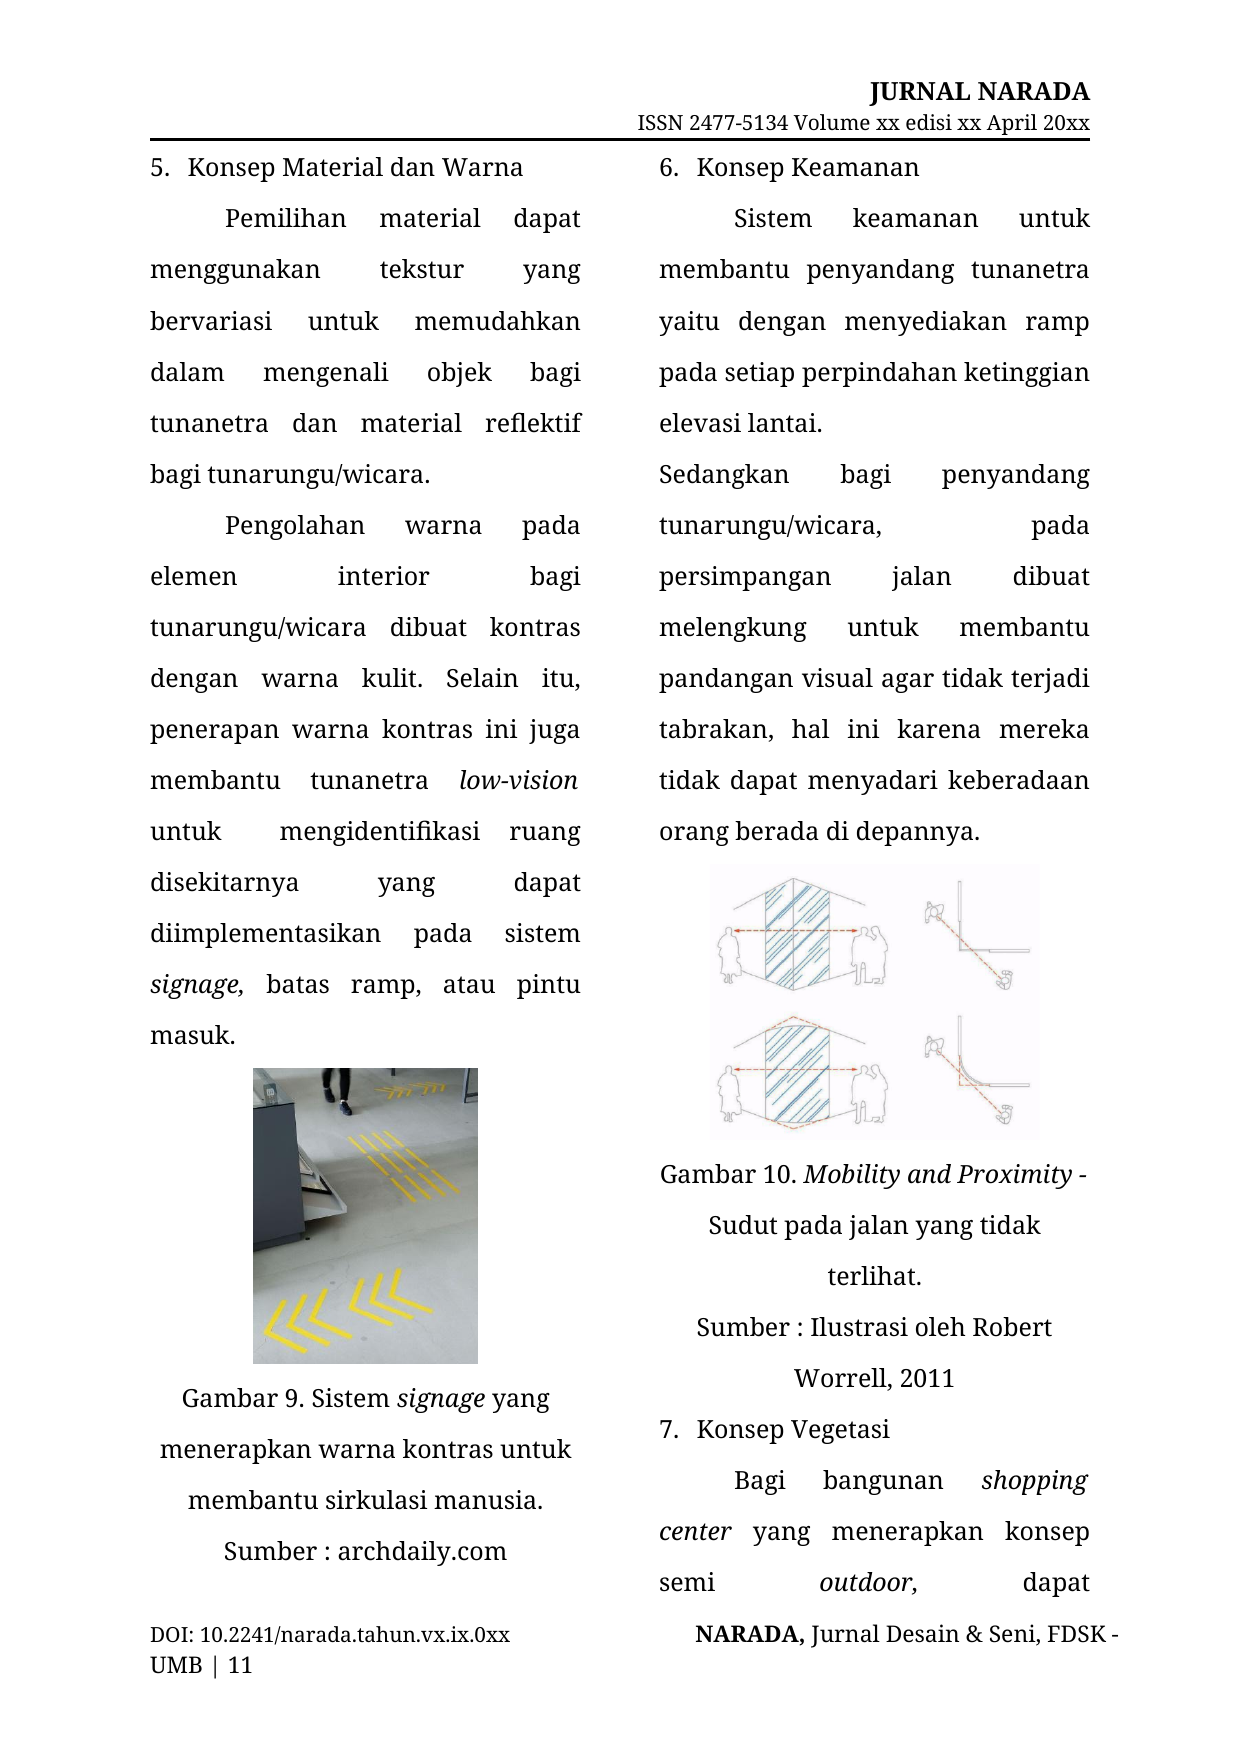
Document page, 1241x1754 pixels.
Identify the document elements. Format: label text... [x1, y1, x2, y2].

text Sumber : Ilustrasi oleh Robert Worrell, 2011 [659, 1310, 1090, 1395]
text Sedangkan bagi penyandang tunarungu/wicara, pada persimpangan jalan dibuat melengkung untuk membantu pandangan visual agar tidak terjadi tabrakan, hal ini karena mereka tidak dapat menyadari keberadaan orang berada di depannya. [659, 456, 1090, 848]
text Pengolahan warna pada elemen interior bagi tunarungu/wicara dibuat kontras dengan warna kulit. Selain itu, penerapan warna kontras ini juga membantu tunanetra low-vision untuk mengidentifikasi ruang disekitarnya yang dapat diimplementasikan pada sistem signage, batas ramp, atau pintu masuk. [150, 507, 581, 1052]
text Pemilihan material dapat menggunakan tekstur yang bervariasi untuk memudahkan dalam mengenali objek bagi tunanetra dan material reflektif bagi tunarungu/wicara. [150, 201, 581, 490]
picture [253, 1068, 478, 1364]
text Gambar 9. Sistem signage yang menerapkan warna kontras untuk membantu sirkulasi manusia. [150, 1381, 581, 1517]
list Konsep Keamanan [659, 150, 1090, 184]
text Gambar 10. Mobility and Proximity - Sudut pada jalan yang tidak terlihat. [659, 1157, 1090, 1293]
picture [709, 864, 1040, 1140]
text Sistem keamanan untuk membantu penyandang tunanetra yaitu dengan menyediakan ramp pada setiap perpindahan ketinggian elevasi lantai. [659, 201, 1090, 439]
list Konsep Material dan Warna [150, 150, 581, 184]
text Sumber : archdaily.com [150, 1534, 581, 1568]
list Konsep Vegetasi [659, 1412, 1090, 1446]
